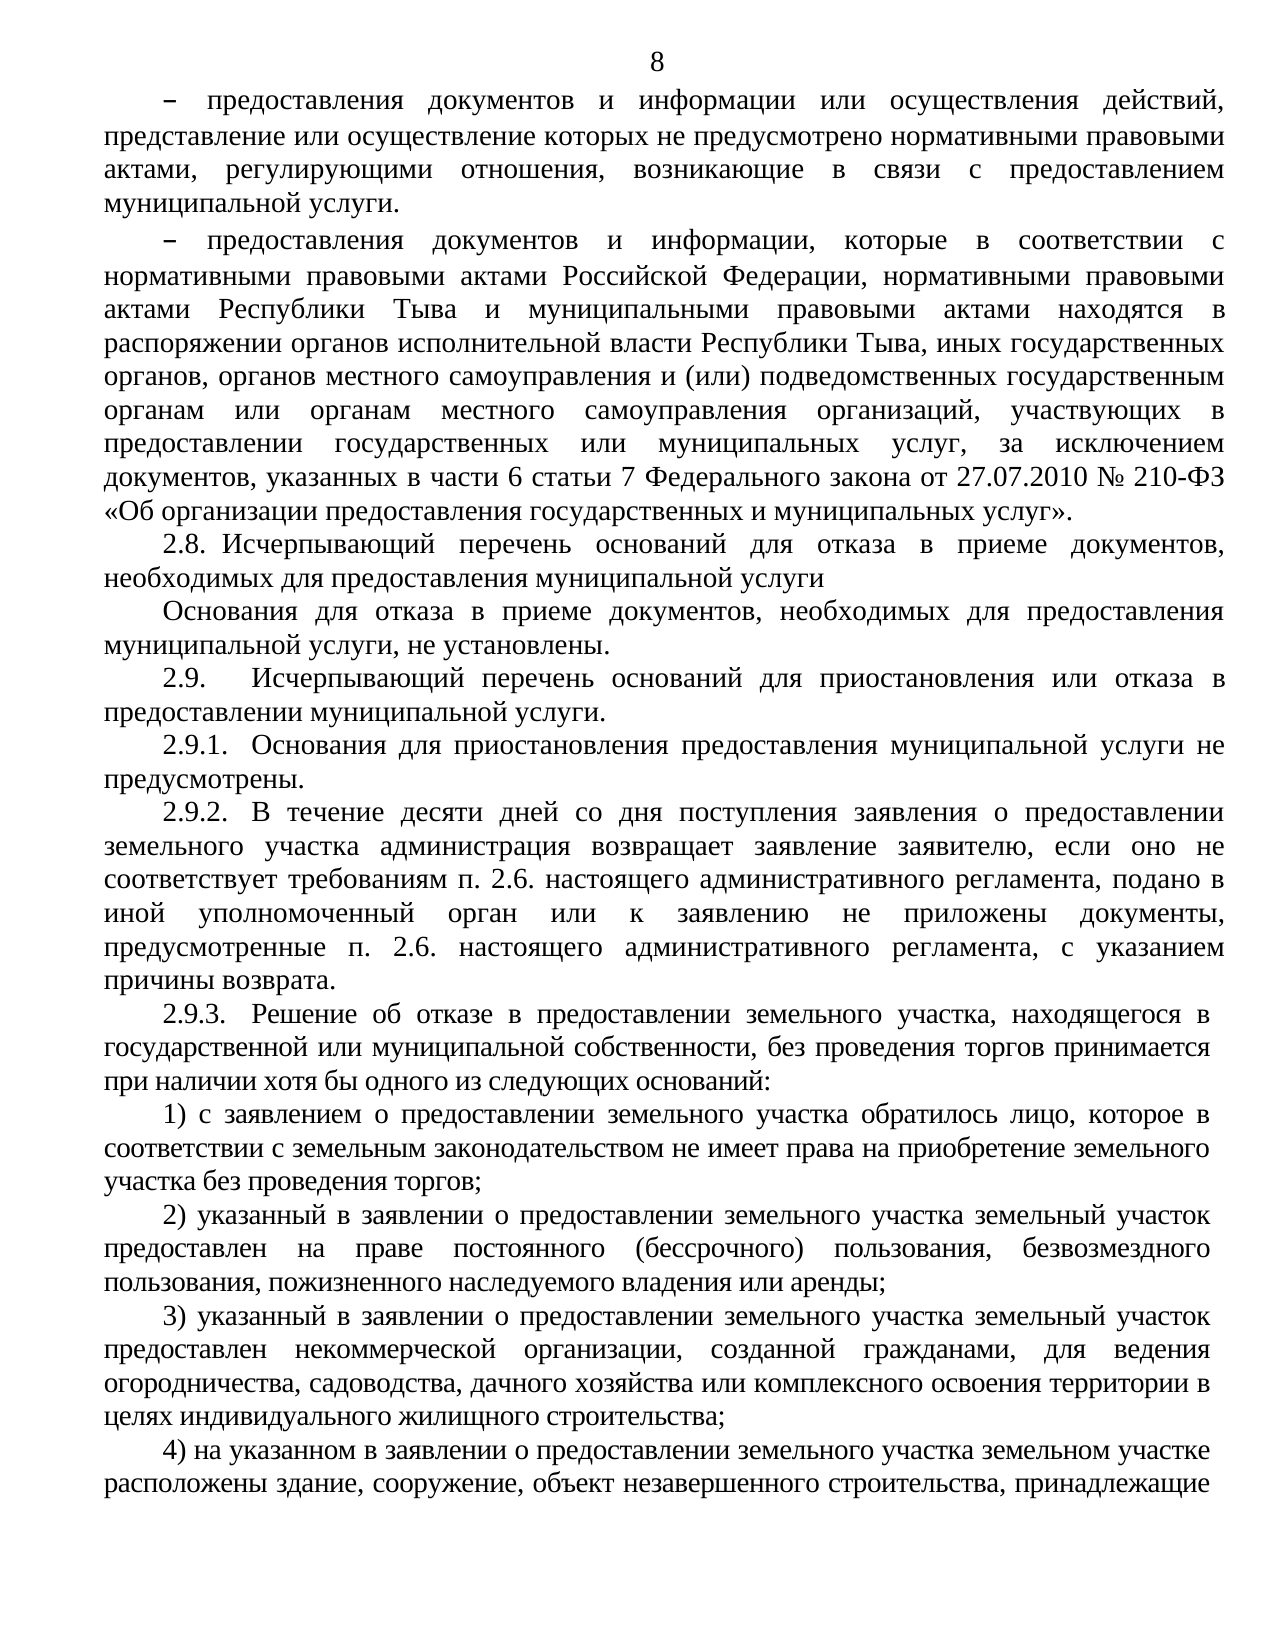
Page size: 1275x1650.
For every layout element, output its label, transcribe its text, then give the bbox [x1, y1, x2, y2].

list Исчерпывающий перечень оснований для отказа в приеме документов, необходимых для предоставления муниципальной услуги [103, 526, 1226, 593]
list предоставления документов и информации или осуществления действий, представление или осуществление которых не предусмотрено нормативными правовыми актами, регулирующими отношения, возникающие в связи с предоставлением муниципальной услуги. [103, 78, 1226, 218]
list В течение десяти дней со дня поступления заявления о предоставлении земельного участка администрация возвращает заявление заявителю, если оно не соответствует требованиям п. 2.6. настоящего административного регламента, подано в иной уполномоченный орган или к заявлению не приложены документы, предусмотренные п. 2.6. настоящего административного регламента, с указанием причины возврата. [103, 794, 1226, 996]
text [103, 1432, 1211, 1499]
text 3) указанный в заявлении о предоставлении земельного участка земельный участок предоставлен некоммерческой организации, созданной гражданами, для ведения огородничества, садоводства, дачного хозяйства или комплексного освоения территории в целях индивидуального жилищного строительства; [103, 1298, 1211, 1432]
list Исчерпывающий перечень оснований для приостановления или отказа в предоставлении муниципальной услуги. [103, 660, 1226, 727]
list Основания для приостановления предоставления муниципальной услуги не предусмотрены. [103, 727, 1226, 794]
text Основания для отказа в приеме документов, необходимых для предоставления муниципальной услуги, не установлены. [103, 593, 1226, 660]
list предоставления документов и информации, которые в соответствии с нормативными правовыми актами Российской Федерации, нормативными правовыми актами Республики Тыва и муниципальными правовыми актами находятся в распоряжении органов исполнительной власти Республики Тыва, иных государственных органов, органов местного самоуправления и (или) подведомственных государственным органам или органам местного самоуправления организаций, участвующих в предоставлении государственных или муниципальных услуг, за исключением документов, указанных в части 6 статьи 7 Федерального закона от 27.07.2010 № 210-ФЗ «Об организации предоставления государственных и муниципальных услуг». [103, 218, 1226, 526]
list Решение об отказе в предоставлении земельного участка, находящегося в государственной или муниципальной собственности, без проведения торгов принимается при наличии хотя бы одного из следующих оснований: [103, 996, 1211, 1096]
text 2) указанный в заявлении о предоставлении земельного участка земельный участок предоставлен на праве постоянного (бессрочного) пользования, безвозмездного пользования, пожизненного наследуемого владения или аренды; [103, 1197, 1211, 1298]
text 1) с заявлением о предоставлении земельного участка обратилось лицо, которое в соответствии с земельным законодательством не имеет права на приобретение земельного участка без проведения торгов; [103, 1096, 1211, 1197]
